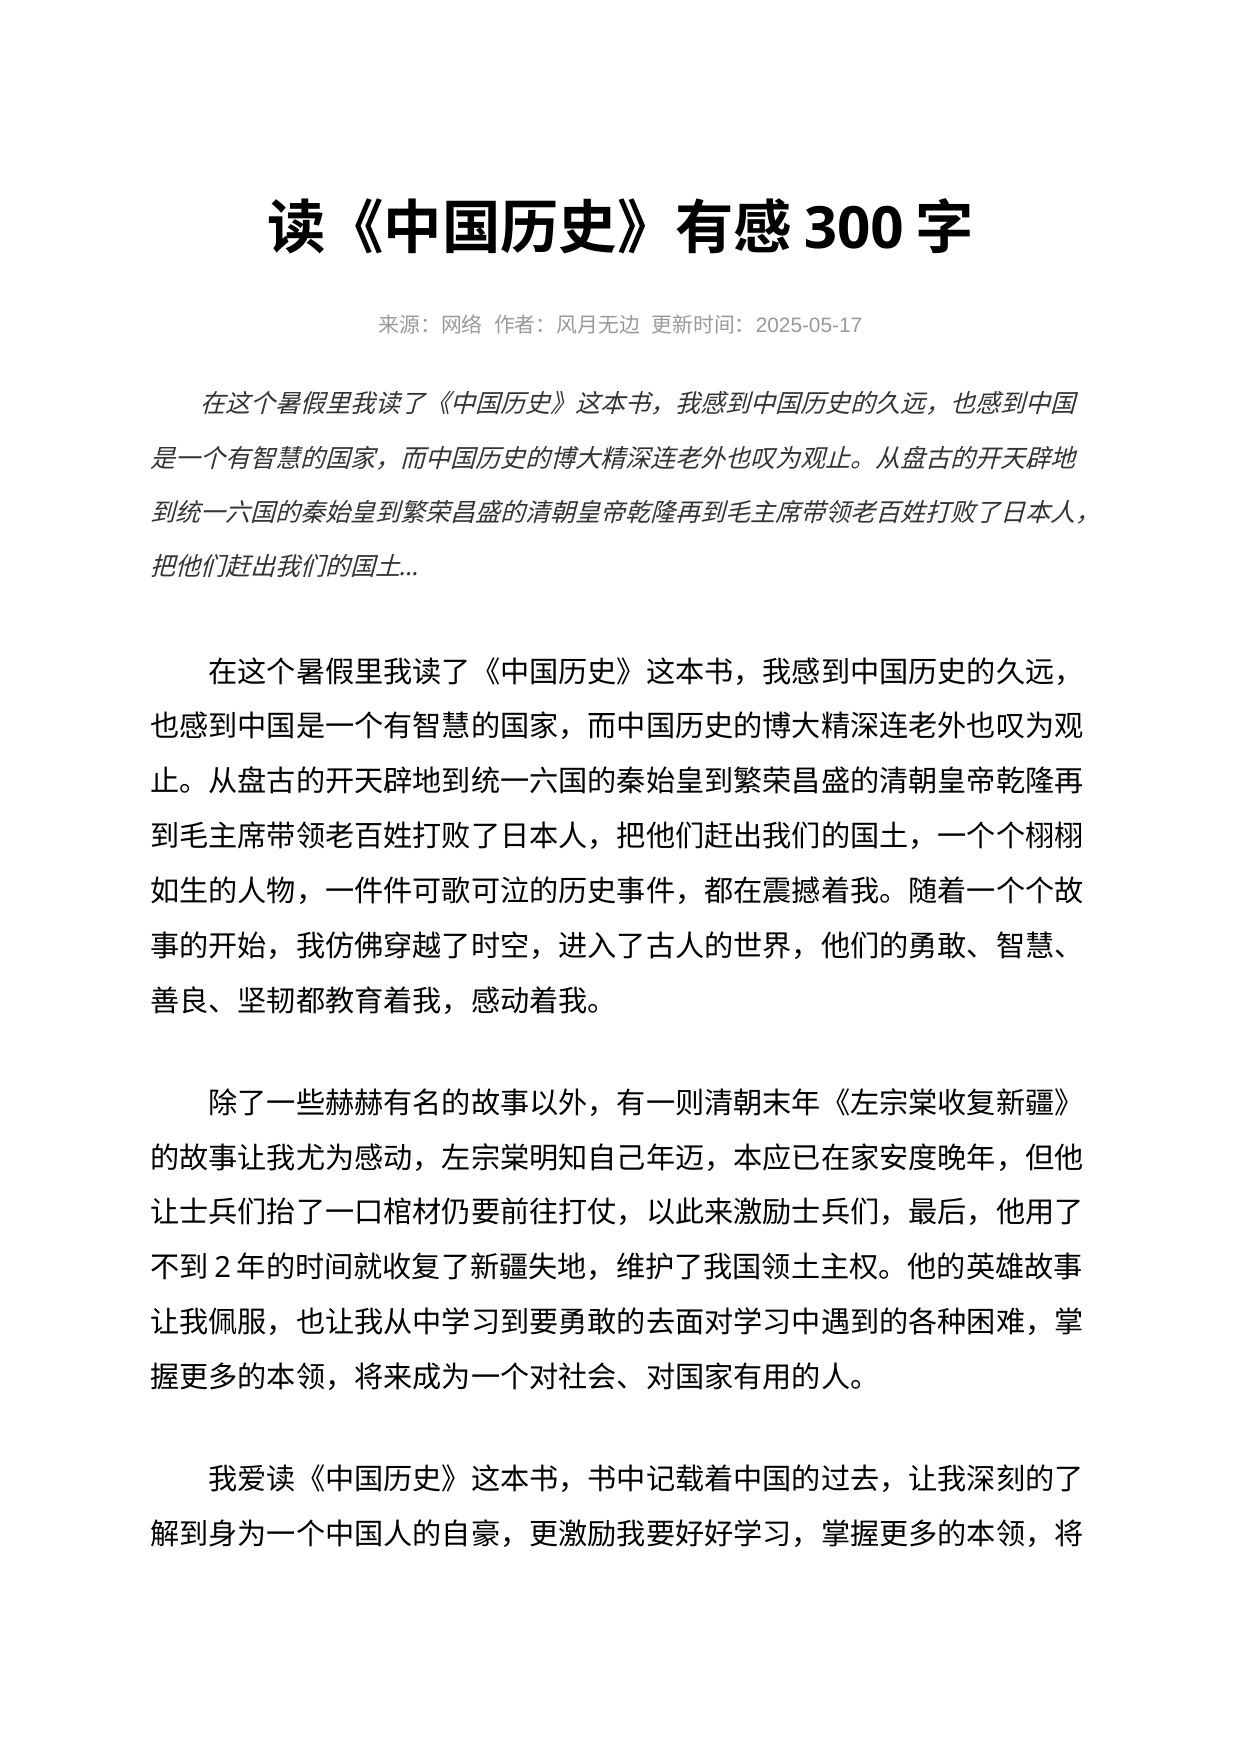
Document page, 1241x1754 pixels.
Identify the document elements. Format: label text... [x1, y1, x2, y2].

text 在这个暑假里我读了《中国历史》这本书，我感到中国历史的久远，也感到中国是一个有智慧的国家，而中国历史的博大精深连老外也叹为观止。从盘古的开天辟地到统一六国的秦始皇到繁荣昌盛的清朝皇帝乾隆再到毛主席带领老百姓打败了日本人，把他们赶出我们的国土... [150, 384, 1090, 583]
text 除了一些赫赫有名的故事以外，有一则清朝末年《左宗棠收复新疆》的故事让我尤为感动，左宗棠明知自己年迈，本应已在家安度晚年，但他让士兵们抬了一口棺材仍要前往打仗，以此来激励士兵们，最后，他用了不到2年的时间就收复了新疆失地，维护了我国领土主权。他的英雄故事让我佩服，也让我从中学习到要勇敢的去面对学习中遇到的各种困难，掌握更多的本领，将来成为一个对社会、对国家有用的人。 [150, 1079, 1090, 1396]
text 来源：网络 作者：风月无边 更新时间：2025-05-17 [150, 313, 1090, 337]
text 在这个暑假里我读了《中国历史》这本书，我感到中国历史的久远，也感到中国是一个有智慧的国家，而中国历史的博大精深连老外也叹为观止。从盘古的开天辟地到统一六国的秦始皇到繁荣昌盛的清朝皇帝乾隆再到毛主席带领老百姓打败了日本人，把他们赶出我们的国土，一个个栩栩如生的人物，一件件可歌可泣的历史事件，都在震撼着我。随着一个个故事的开始，我仿佛穿越了时空，进入了古人的世界，他们的勇敢、智慧、善良、坚韧都教育着我，感动着我。 [150, 648, 1090, 1020]
subtitle 读《中国历史》有感300字 [150, 181, 1090, 266]
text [150, 1456, 1090, 1553]
